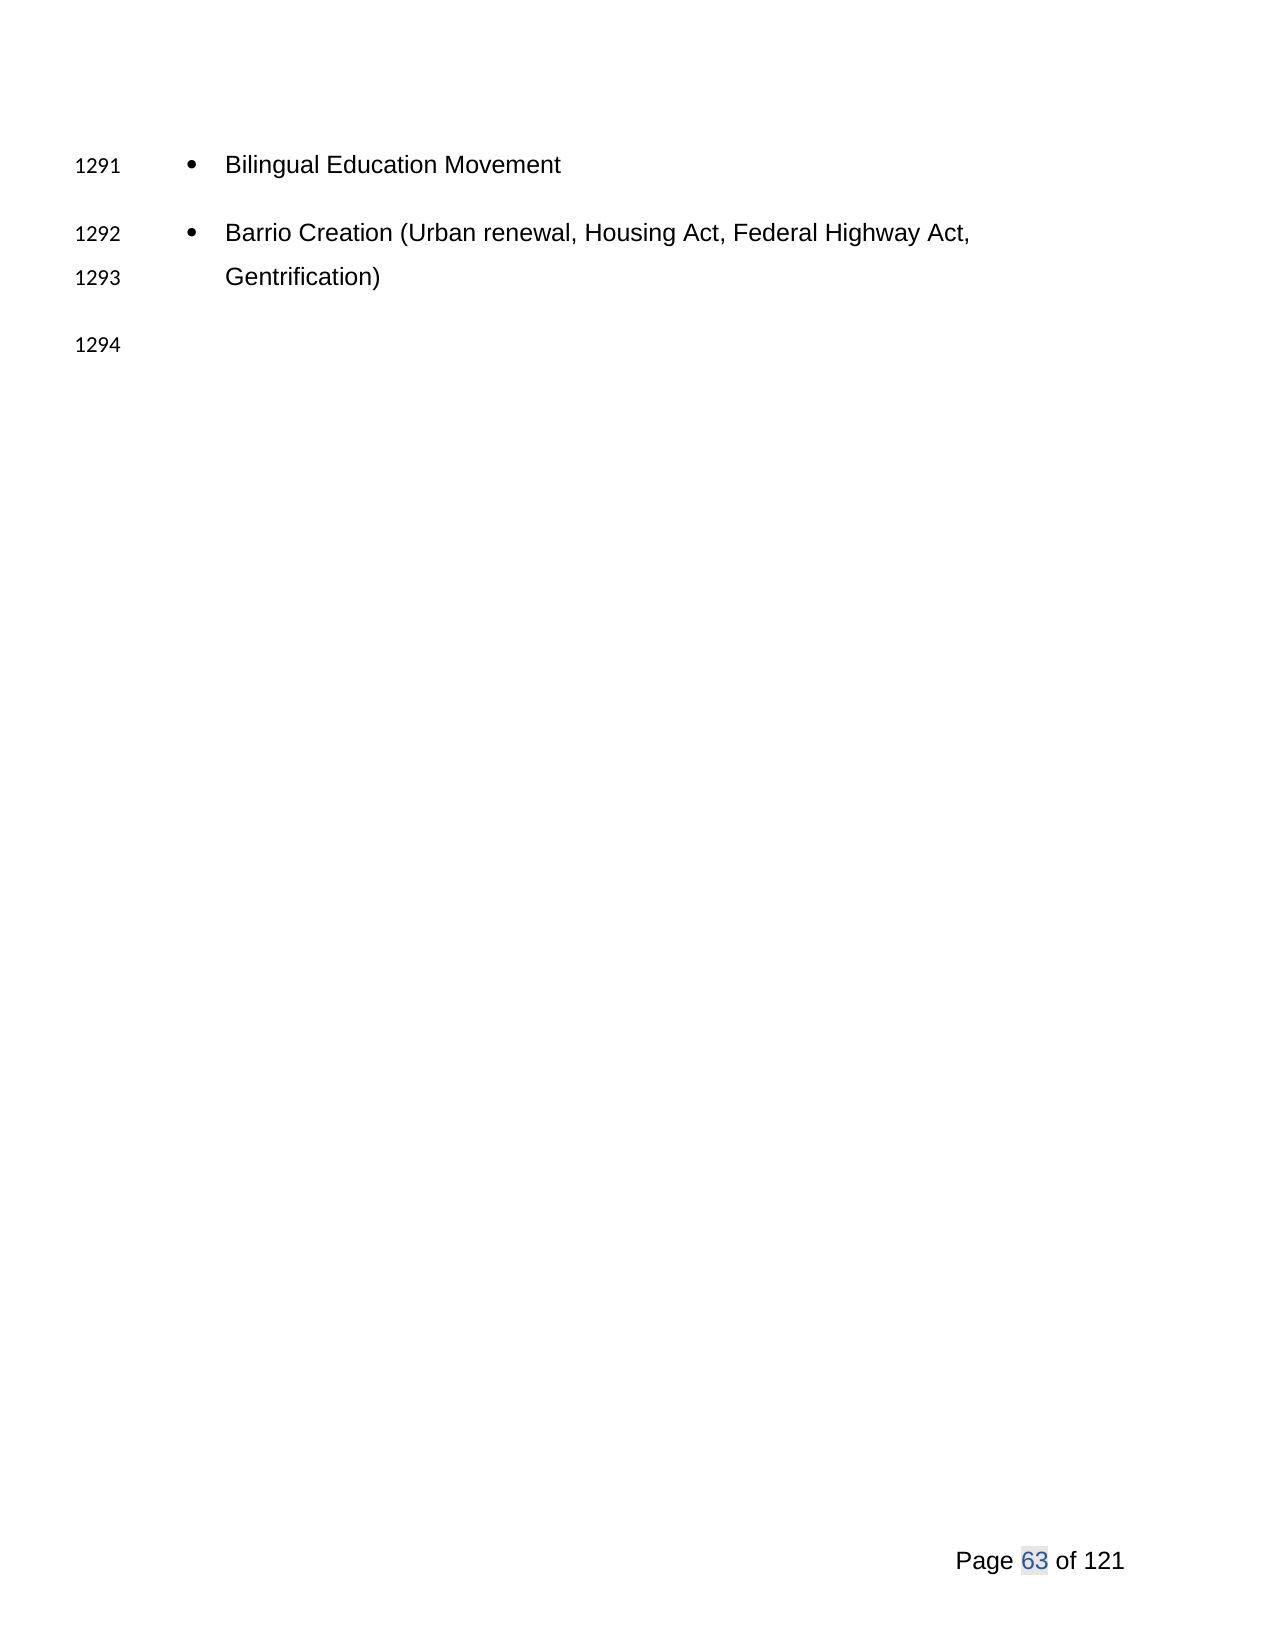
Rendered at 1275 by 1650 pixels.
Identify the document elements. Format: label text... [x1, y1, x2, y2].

list Barrio Creation (Urban renewal, Housing Act, Federal Highway Act, Gentrification) [187, 218, 1125, 290]
list Bilingual Education Movement [187, 150, 1125, 179]
